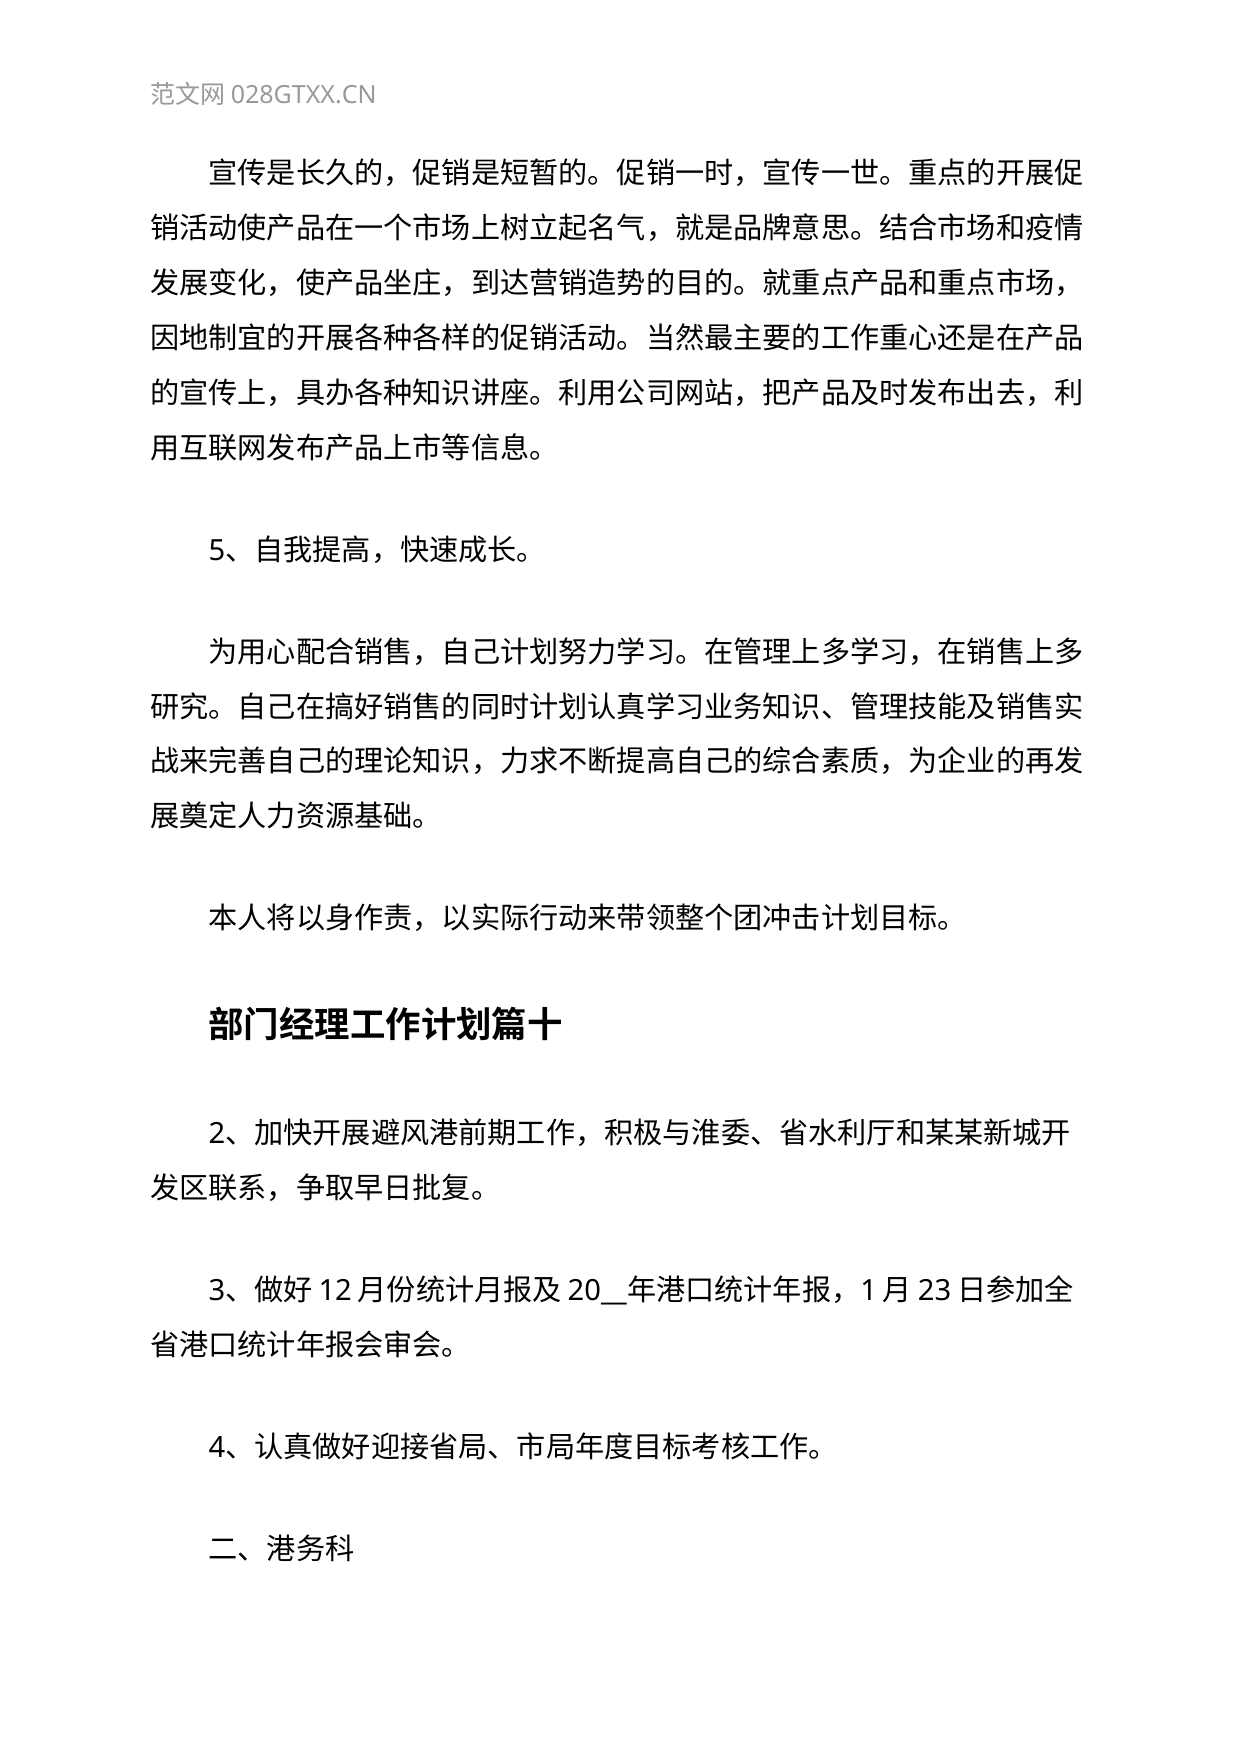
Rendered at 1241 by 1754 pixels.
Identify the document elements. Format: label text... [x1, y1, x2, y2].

text 部门经理工作计划篇十 [150, 996, 1090, 1048]
text 5、自我提高，快速成长。 [150, 526, 1090, 569]
text 宣传是长久的，促销是短暂的。促销一时，宣传一世。重点的开展促销活动使产品在一个市场上树立起名气，就是品牌意思。结合市场和疫情发展变化，使产品坐庄，到达营销造势的目的。就重点产品和重点市场，因地制宜的开展各种各样的促销活动。当然最主要的工作重心还是在产品的宣传上，具办各种知识讲座。利用公司网站，把产品及时发布出去，利用互联网发布产品上市等信息。 [150, 150, 1090, 467]
text 为用心配合销售，自己计划努力学习。在管理上多学习，在销售上多研究。自己在搞好销售的同时计划认真学习业务知识、管理技能及销售实战来完善自己的理论知识，力求不断提高自己的综合素质，为企业的再发展奠定人力资源基础。 [150, 628, 1090, 835]
text 本人将以身作责，以实际行动来带领整个团冲击计划目标。 [150, 895, 1090, 937]
text 3、做好12月份统计月报及20__年港口统计年报，1月23日参加全省港口统计年报会审会。 [150, 1267, 1090, 1364]
text 2、加快开展避风港前期工作，积极与淮委、省水利厅和某某新城开发区联系，争取早日批复。 [150, 1110, 1090, 1207]
text 4、认真做好迎接省局、市局年度目标考核工作。 [150, 1423, 1090, 1466]
text 二、港务科 [150, 1525, 1090, 1568]
